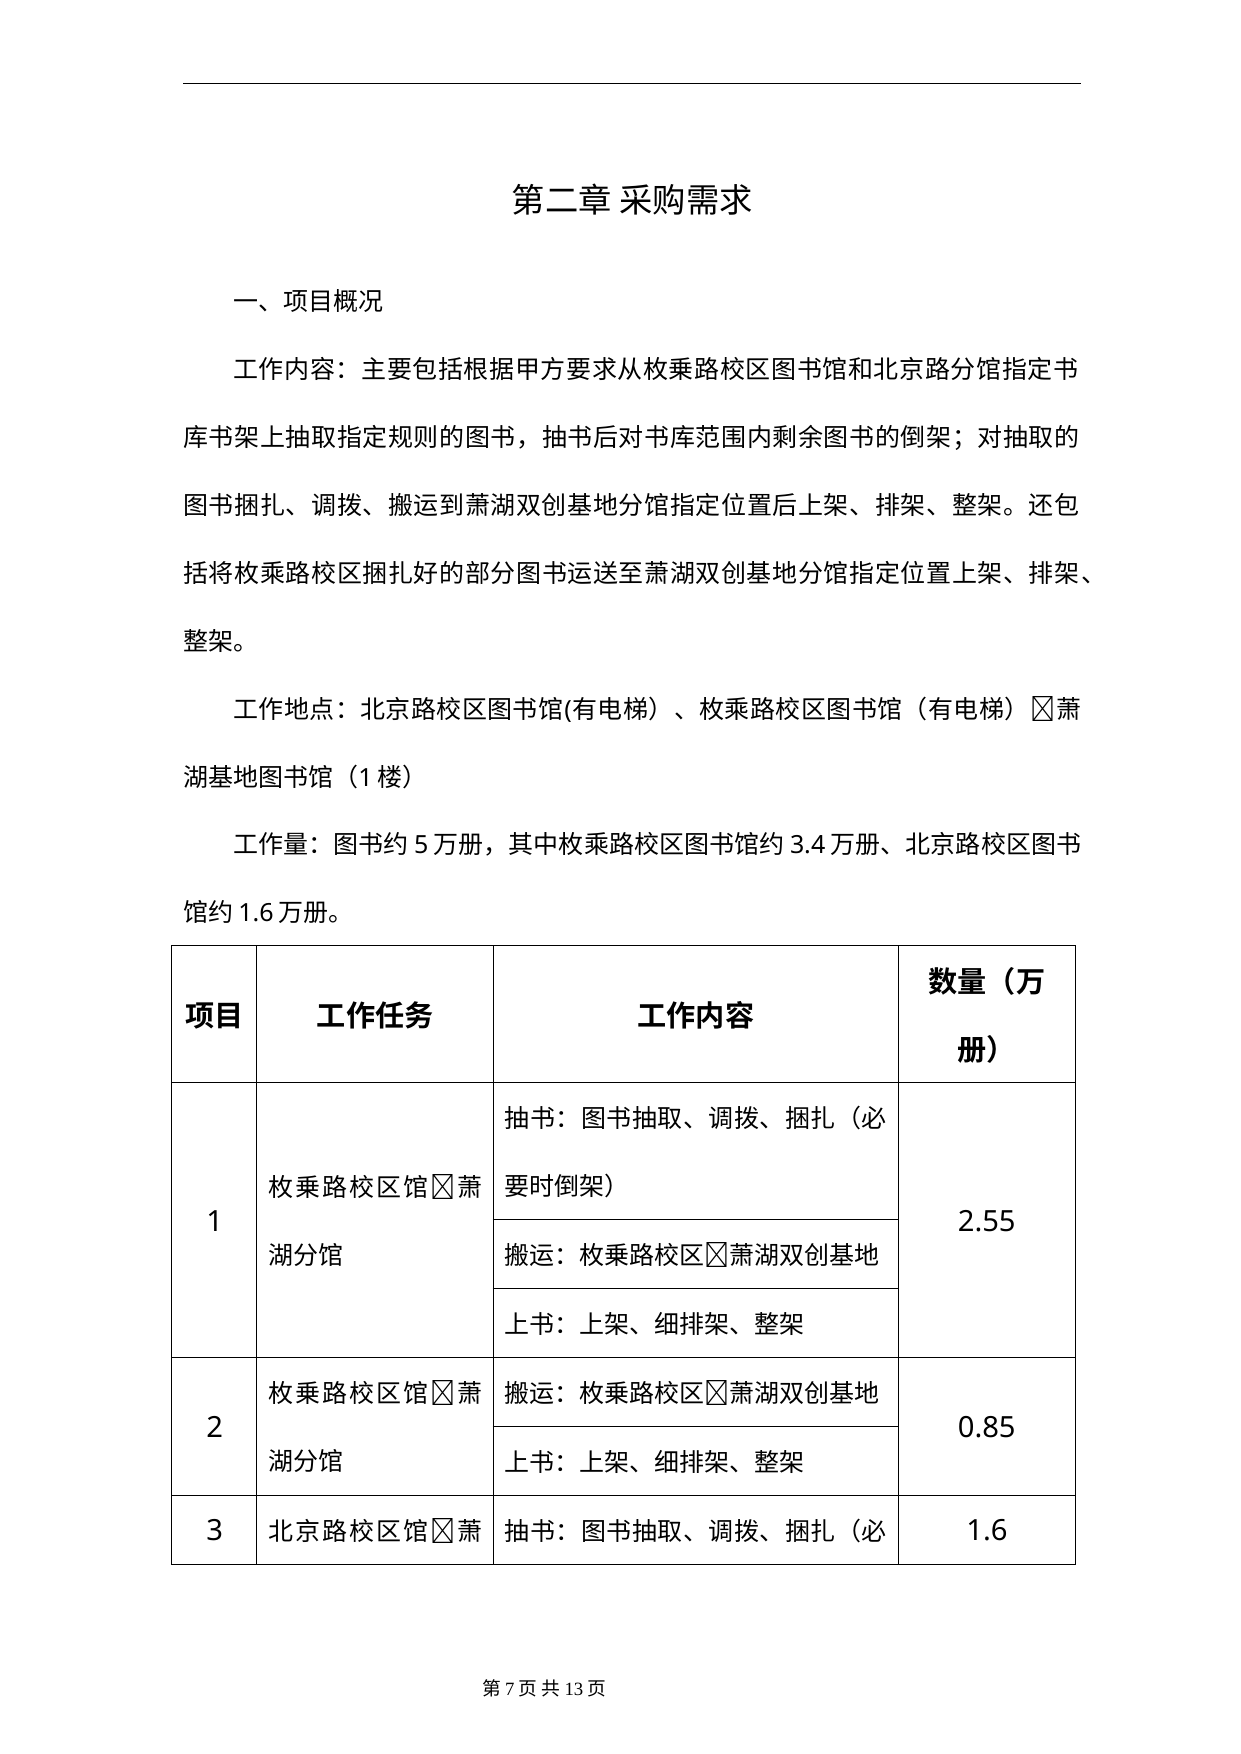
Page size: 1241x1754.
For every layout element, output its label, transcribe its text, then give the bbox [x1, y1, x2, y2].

table_cell 上书：上架、细排架、整架 [494, 1289, 898, 1357]
text 工作量：图书约5万册，其中枚乘路校区图书馆约3.4万册、北京路校区图书馆约1.6万册。 [183, 809, 1081, 945]
text 工作内容：主要包括根据甲方要求从枚乗路校区图书馆和北京路分馆指定书库书架上抽取指定规则的图书，抽书后对书库范围内剩余图书的倒架；对抽取的图书捆扎、调拨、搬运到萧湖双创基地分馆指定位置后上架、排架、整架。还包括将枚乘路校区捆扎好的部分图书运送至萧湖双创基地分馆指定位置上架、排架、整架。 [183, 334, 1081, 673]
table_cell 2 [172, 1358, 256, 1494]
table_cell 3 [172, 1496, 256, 1563]
text 第二章 采购需求 [183, 164, 1081, 232]
table_header 数量（万册） [899, 946, 1075, 1082]
table_cell 北京路校区馆萧湖分馆 [257, 1496, 493, 1563]
table_header 工作内容 [494, 946, 898, 1082]
table_cell 枚乗路校区馆萧湖分馆 [257, 1083, 493, 1357]
table_header 项目 [172, 946, 256, 1082]
table_cell 抽书：图书抽取、调拨、捆扎（必要时倒架） [494, 1083, 898, 1219]
table_cell 搬运：枚乗路校区萧湖双创基地 [494, 1220, 898, 1288]
table_cell 上书：上架、细排架、整架 [494, 1427, 898, 1494]
table_cell 1.6 [899, 1496, 1075, 1563]
table_header 工作任务 [257, 946, 493, 1082]
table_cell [494, 1496, 898, 1563]
table_cell 0.85 [899, 1358, 1075, 1494]
table_cell 枚乗路校区馆萧湖分馆 [257, 1358, 493, 1494]
table_cell 搬运：枚乗路校区萧湖双创基地 [494, 1358, 898, 1426]
table_cell 2.55 [899, 1083, 1075, 1357]
text 一、项目概况 [183, 266, 1081, 334]
table_cell 1 [172, 1083, 256, 1357]
text 工作地点：北京路校区图书馆(有电梯）、枚乘路校区图书馆（有电梯）萧湖基地图书馆（1楼） [183, 673, 1081, 809]
